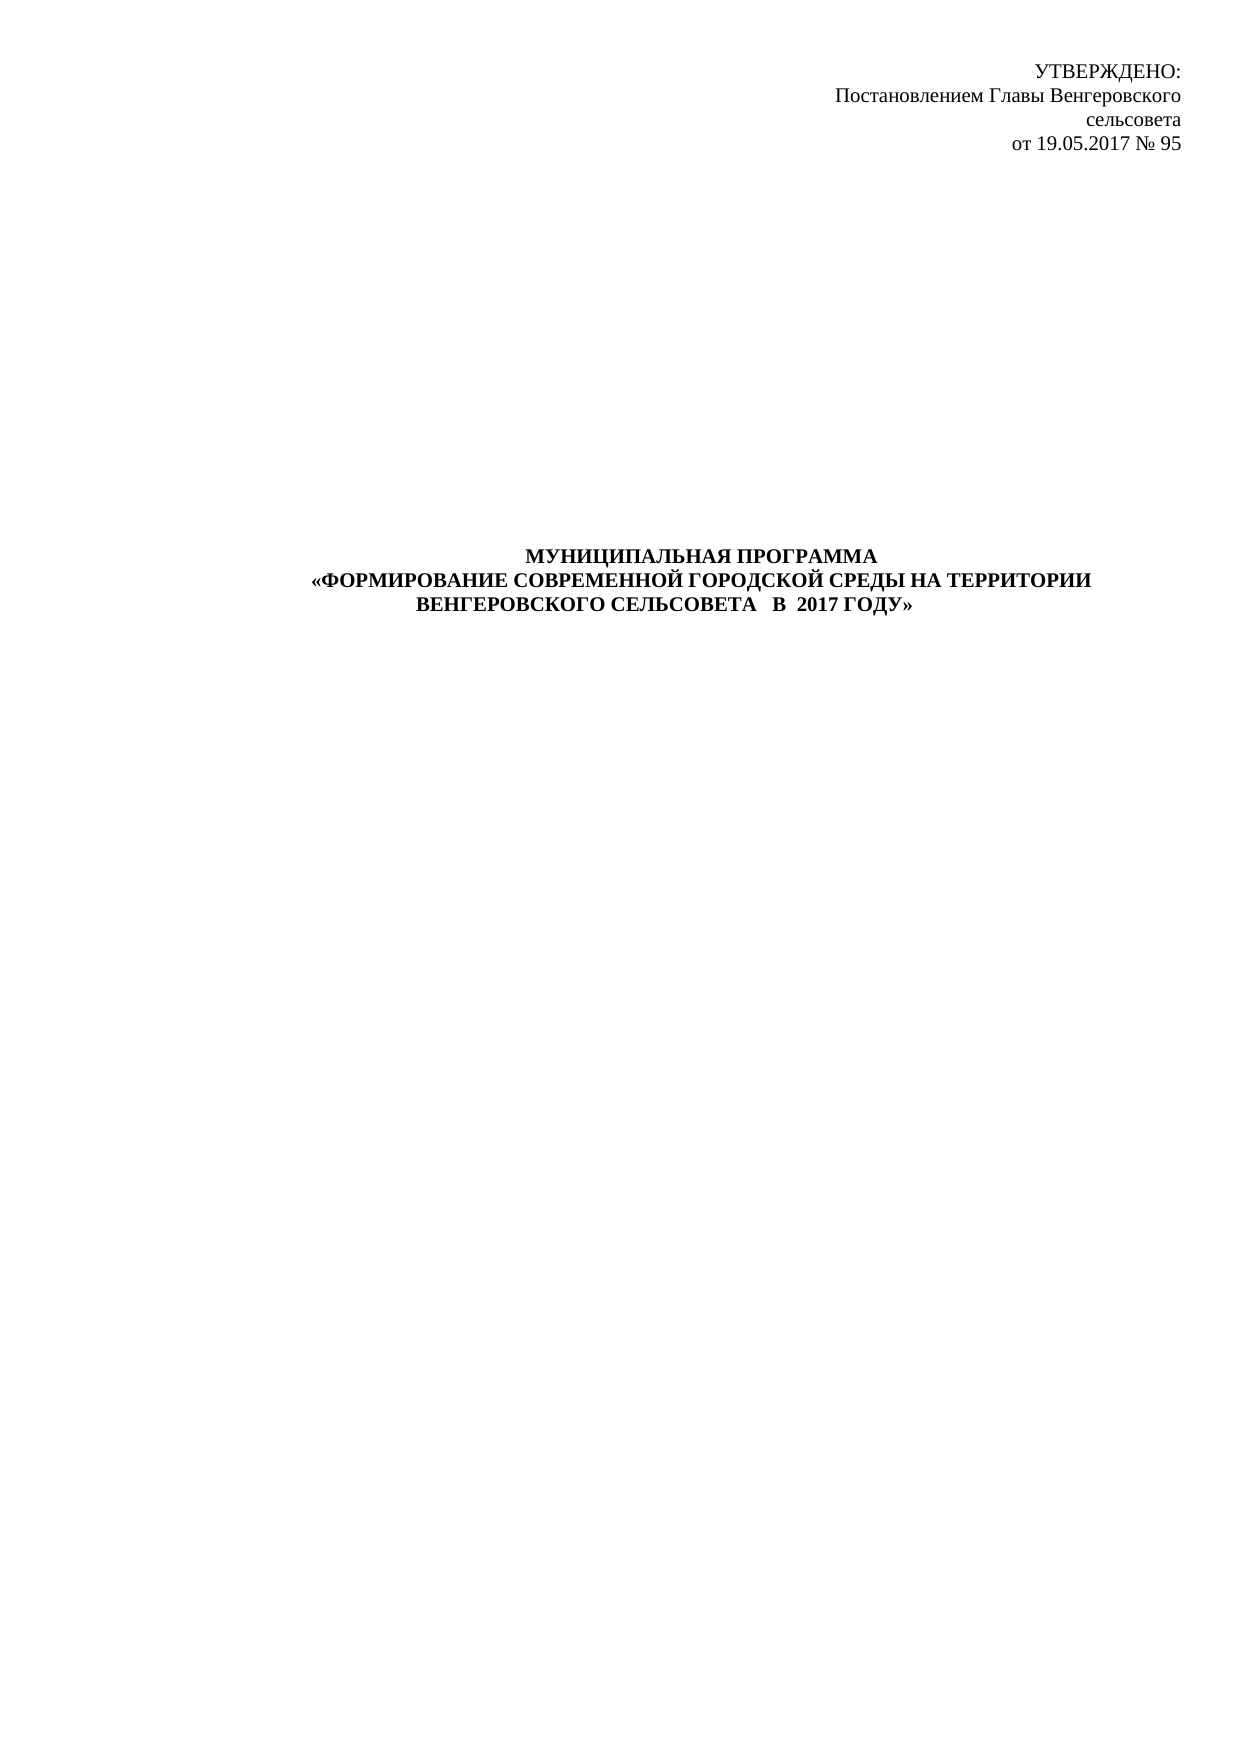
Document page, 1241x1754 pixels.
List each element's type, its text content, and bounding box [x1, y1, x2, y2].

text Постановлением Главы Венгеровского [148, 83, 1181, 107]
text УТВЕРЖДЕНО: [148, 59, 1181, 83]
text от 19.05.2017 № 95 [148, 131, 1181, 155]
text сельсовета [148, 107, 1181, 131]
text МУНИЦИПАЛЬНАЯ ПРОГРАММА [148, 544, 1181, 568]
text «ФОРМИРОВАНИЕ СОВРЕМЕННОЙ ГОРОДСКОЙ СРЕДЫ НА ТЕРРИТОРИИ ВЕНГЕРОВСКОГО СЕЛЬСОВЕТА В 2017 ГОДУ» [148, 568, 1181, 616]
